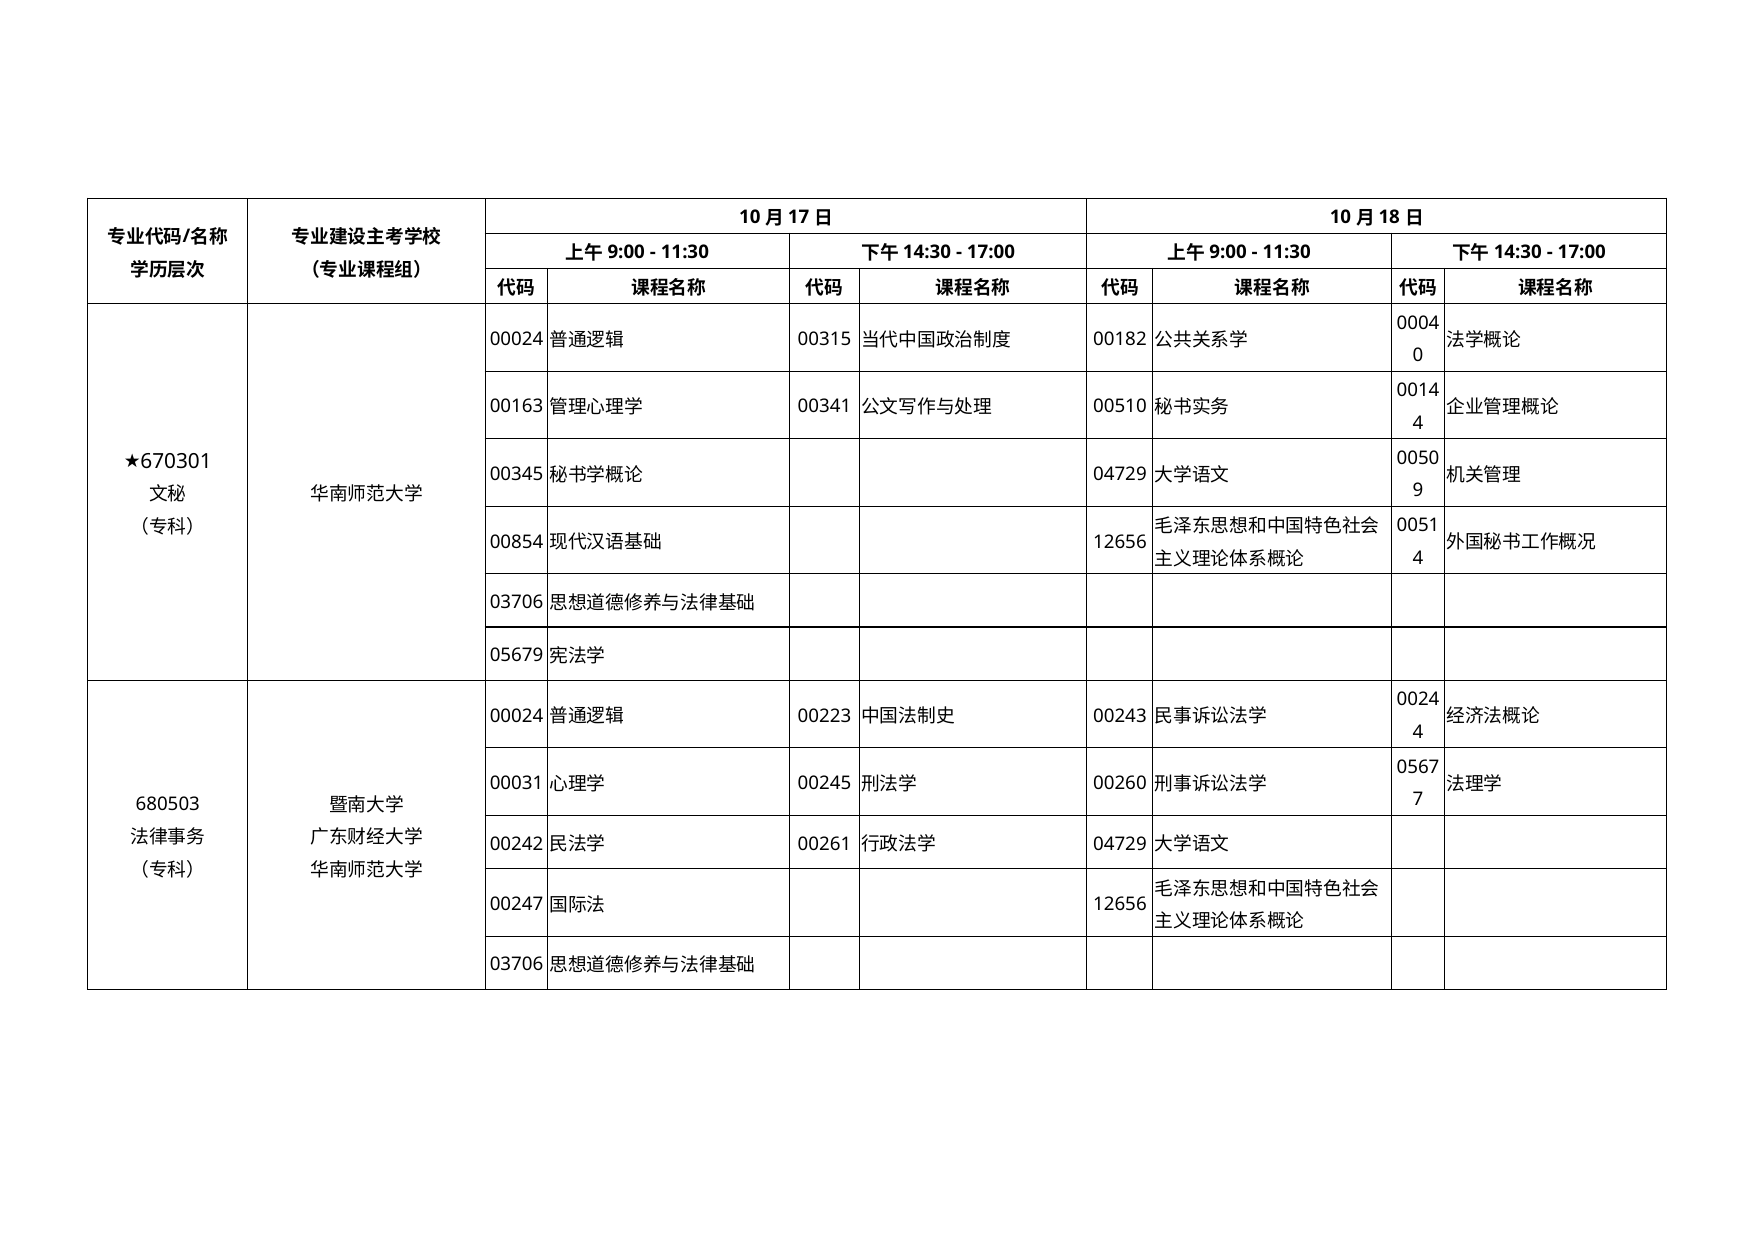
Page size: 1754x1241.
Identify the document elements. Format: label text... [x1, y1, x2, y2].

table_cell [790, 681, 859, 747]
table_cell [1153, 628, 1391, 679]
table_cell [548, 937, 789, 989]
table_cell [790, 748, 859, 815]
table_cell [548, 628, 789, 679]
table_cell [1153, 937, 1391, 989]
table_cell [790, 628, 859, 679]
table_cell 课程名称 [860, 269, 1086, 303]
table_cell 下午 14:30 - 17:00 [790, 234, 1086, 268]
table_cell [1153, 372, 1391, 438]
table_cell 下午 14:30 - 17:00 [1392, 234, 1666, 268]
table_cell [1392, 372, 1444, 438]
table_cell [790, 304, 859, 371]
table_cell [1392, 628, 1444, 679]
table_header 专业建设主考学校 （专业课程组） [248, 199, 485, 303]
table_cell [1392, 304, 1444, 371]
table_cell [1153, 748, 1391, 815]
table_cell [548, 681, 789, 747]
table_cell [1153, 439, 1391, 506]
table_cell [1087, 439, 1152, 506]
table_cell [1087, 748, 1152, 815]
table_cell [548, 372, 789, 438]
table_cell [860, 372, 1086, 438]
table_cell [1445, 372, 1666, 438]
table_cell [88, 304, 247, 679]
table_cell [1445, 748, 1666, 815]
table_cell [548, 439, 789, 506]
table_cell 上午 9:00 - 11:30 [1087, 234, 1391, 268]
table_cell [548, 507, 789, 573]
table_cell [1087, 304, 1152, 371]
table_cell 代码 [486, 269, 547, 303]
table_header 10 月18 日 [1087, 199, 1666, 233]
table_cell 代码 [1392, 269, 1444, 303]
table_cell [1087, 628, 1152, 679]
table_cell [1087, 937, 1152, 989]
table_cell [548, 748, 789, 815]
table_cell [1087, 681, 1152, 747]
table_cell 代码 [790, 269, 859, 303]
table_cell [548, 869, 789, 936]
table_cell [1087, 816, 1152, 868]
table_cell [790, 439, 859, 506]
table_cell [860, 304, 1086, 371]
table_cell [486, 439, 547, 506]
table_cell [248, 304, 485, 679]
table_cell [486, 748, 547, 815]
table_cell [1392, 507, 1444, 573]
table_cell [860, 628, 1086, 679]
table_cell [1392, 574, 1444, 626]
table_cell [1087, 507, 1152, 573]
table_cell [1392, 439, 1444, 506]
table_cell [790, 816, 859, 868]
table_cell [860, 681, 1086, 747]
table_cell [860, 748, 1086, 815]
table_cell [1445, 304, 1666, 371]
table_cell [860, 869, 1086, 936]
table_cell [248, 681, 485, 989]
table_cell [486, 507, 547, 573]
table_cell 课程名称 [1153, 269, 1391, 303]
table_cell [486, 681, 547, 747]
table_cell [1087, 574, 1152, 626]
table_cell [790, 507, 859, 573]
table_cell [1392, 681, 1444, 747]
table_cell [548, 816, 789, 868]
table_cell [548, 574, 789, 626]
table_cell 课程名称 [1445, 269, 1666, 303]
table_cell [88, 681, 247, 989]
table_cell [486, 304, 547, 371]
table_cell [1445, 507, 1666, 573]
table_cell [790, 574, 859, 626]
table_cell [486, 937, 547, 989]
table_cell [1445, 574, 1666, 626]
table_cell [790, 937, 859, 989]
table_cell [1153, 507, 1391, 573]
table_header 10 月17 日 [486, 199, 1086, 233]
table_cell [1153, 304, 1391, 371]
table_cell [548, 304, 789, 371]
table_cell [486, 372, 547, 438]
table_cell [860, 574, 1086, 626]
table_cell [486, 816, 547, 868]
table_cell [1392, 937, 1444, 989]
table_cell 上午 9:00 - 11:30 [486, 234, 789, 268]
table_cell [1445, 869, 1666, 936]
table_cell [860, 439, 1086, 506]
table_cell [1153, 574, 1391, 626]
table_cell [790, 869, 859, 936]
table_cell 代码 [1087, 269, 1152, 303]
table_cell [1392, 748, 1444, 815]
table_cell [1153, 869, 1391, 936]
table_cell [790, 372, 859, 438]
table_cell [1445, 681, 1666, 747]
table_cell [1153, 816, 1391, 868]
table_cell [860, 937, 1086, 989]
table_cell 课程名称 [548, 269, 789, 303]
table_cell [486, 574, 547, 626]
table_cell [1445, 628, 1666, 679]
table_header 专业代码/名称 学历层次 [88, 199, 247, 303]
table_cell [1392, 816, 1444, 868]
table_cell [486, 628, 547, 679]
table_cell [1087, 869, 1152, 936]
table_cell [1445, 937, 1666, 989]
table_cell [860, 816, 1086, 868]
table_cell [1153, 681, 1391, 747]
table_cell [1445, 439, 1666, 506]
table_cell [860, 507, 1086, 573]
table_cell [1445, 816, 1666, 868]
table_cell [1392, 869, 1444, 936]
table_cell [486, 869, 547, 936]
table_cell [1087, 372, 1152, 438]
